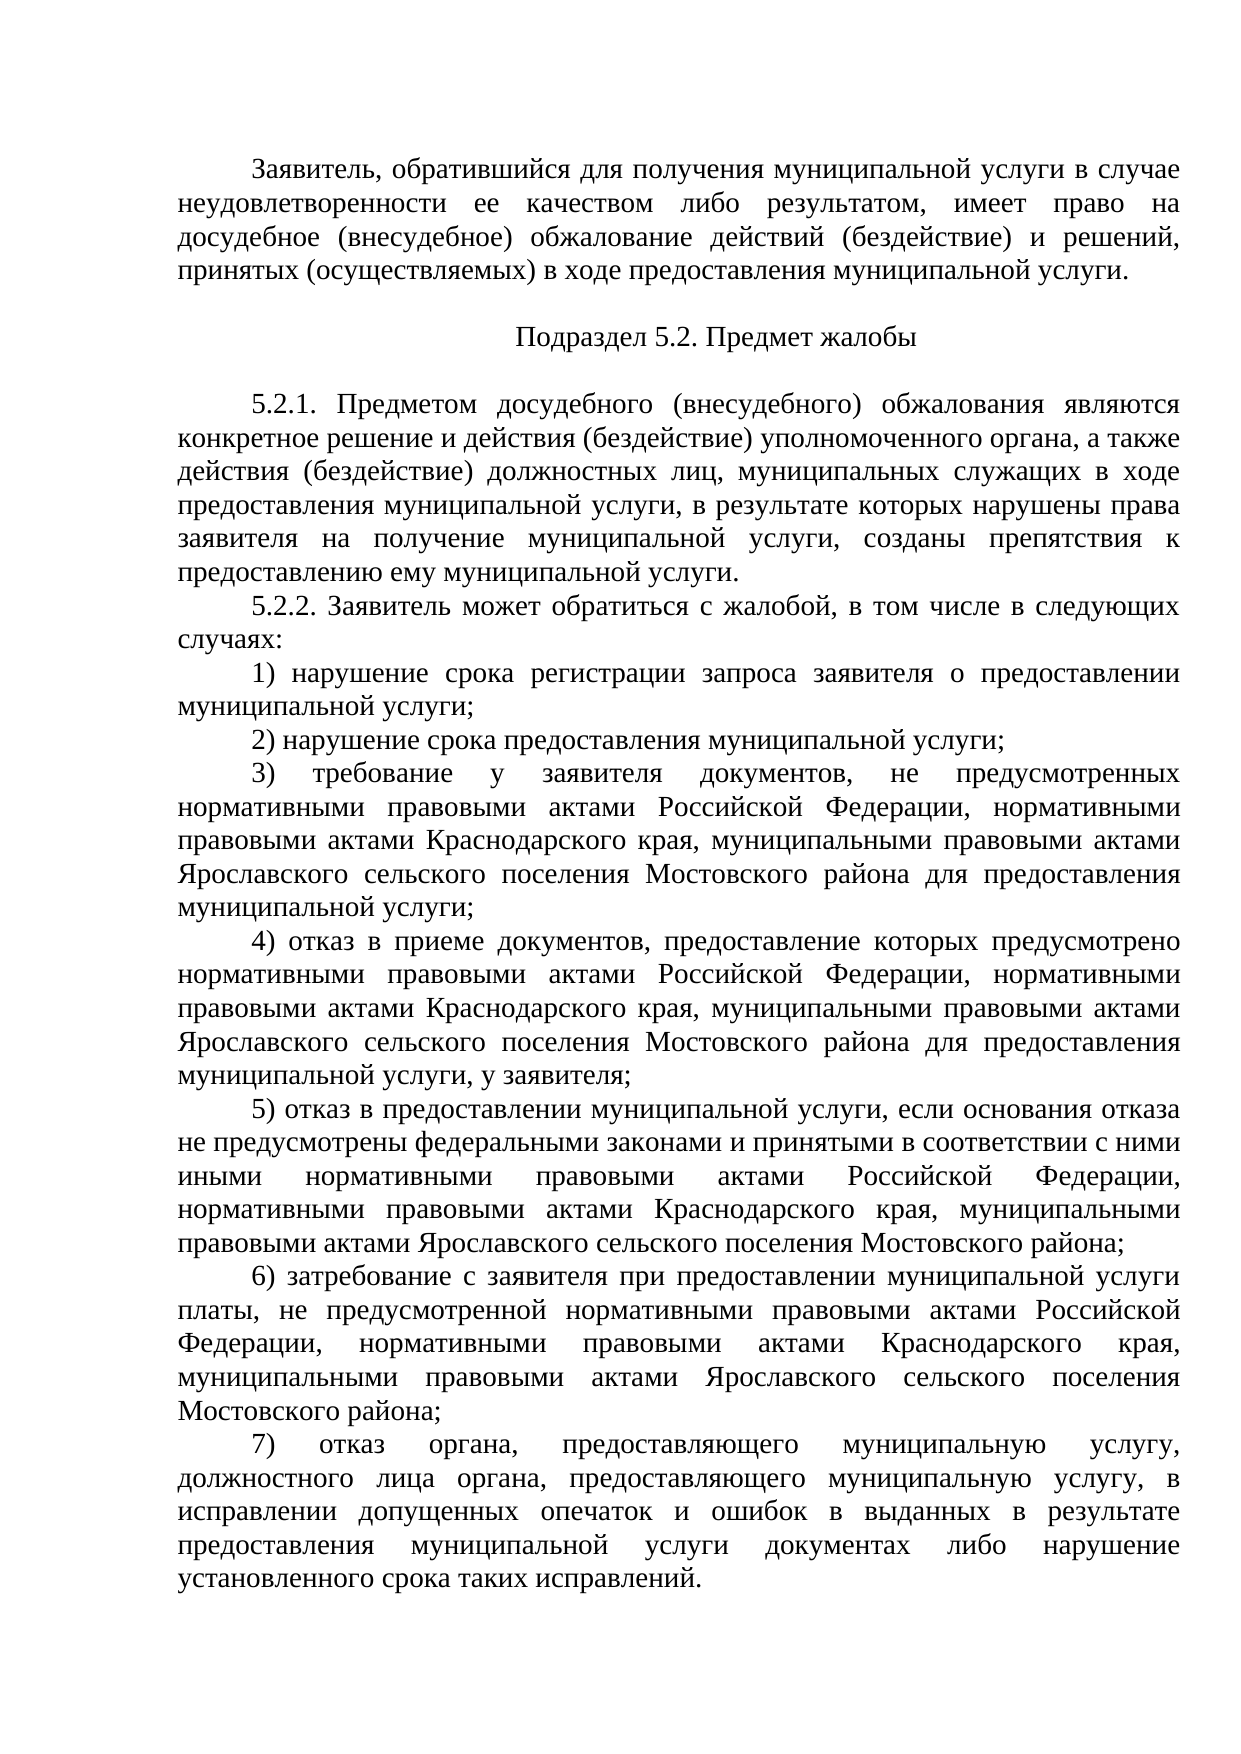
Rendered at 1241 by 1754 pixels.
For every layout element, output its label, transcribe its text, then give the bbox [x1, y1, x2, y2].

text 1) нарушение срока регистрации запроса заявителя о предоставлении муниципальной услуги; [177, 655, 1181, 722]
text 5) отказ в предоставлении муниципальной услуги, если основания отказа не предусмотрены федеральными законами и принятыми в соответствии с ними иными нормативными правовыми актами Российской Федерации, нормативными правовыми актами Краснодарского края, муниципальными правовыми актами Ярославского сельского поселения Мостовского района; [177, 1091, 1181, 1258]
text 6) затребование с заявителя при предоставлении муниципальной услуги платы, не предусмотренной нормативными правовыми актами Российской Федерации, нормативными правовыми актами Краснодарского края, муниципальными правовыми актами Ярославского сельского поселения Мостовского района; [177, 1258, 1181, 1426]
text 5.2.2. Заявитель может обратиться с жалобой, в том числе в следующих случаях: [177, 588, 1181, 655]
text 2) нарушение срока предоставления муниципальной услуги; [177, 722, 1181, 755]
text Подраздел 5.2. Предмет жалобы [177, 319, 1181, 353]
text 5.2.1. Предметом досудебного (внесудебного) обжалования являются конкретное решение и действия (бездействие) уполномоченного органа, а также действия (бездействие) должностных лиц, муниципальных служащих в ходе предоставления муниципальной услуги, в результате которых нарушены права заявителя на получение муниципальной услуги, созданы препятствия к предоставлению ему муниципальной услуги. [177, 386, 1181, 588]
text Заявитель, обратившийся для получения муниципальной услуги в случае неудовлетворенности ее качеством либо результатом, имеет право на досудебное (внесудебное) обжалование действий (бездействие) и решений, принятых (осуществляемых) в ходе предоставления муниципальной услуги. [177, 152, 1181, 286]
text 7) отказ органа, предоставляющего муниципальную услугу, должностного лица органа, предоставляющего муниципальную услугу, в исправлении допущенных опечаток и ошибок в выданных в результате предоставления муниципальной услуги документах либо нарушение установленного срока таких исправлений. [177, 1426, 1181, 1594]
text 4) отказ в приеме документов, предоставление которых предусмотрено нормативными правовыми актами Российской Федерации, нормативными правовыми актами Краснодарского края, муниципальными правовыми актами Ярославского сельского поселения Мостовского района для предоставления муниципальной услуги, у заявителя; [177, 923, 1181, 1091]
text 3) требование у заявителя документов, не предусмотренных нормативными правовыми актами Российской Федерации, нормативными правовыми актами Краснодарского края, муниципальными правовыми актами Ярославского сельского поселения Мостовского района для предоставления муниципальной услуги; [177, 755, 1181, 923]
